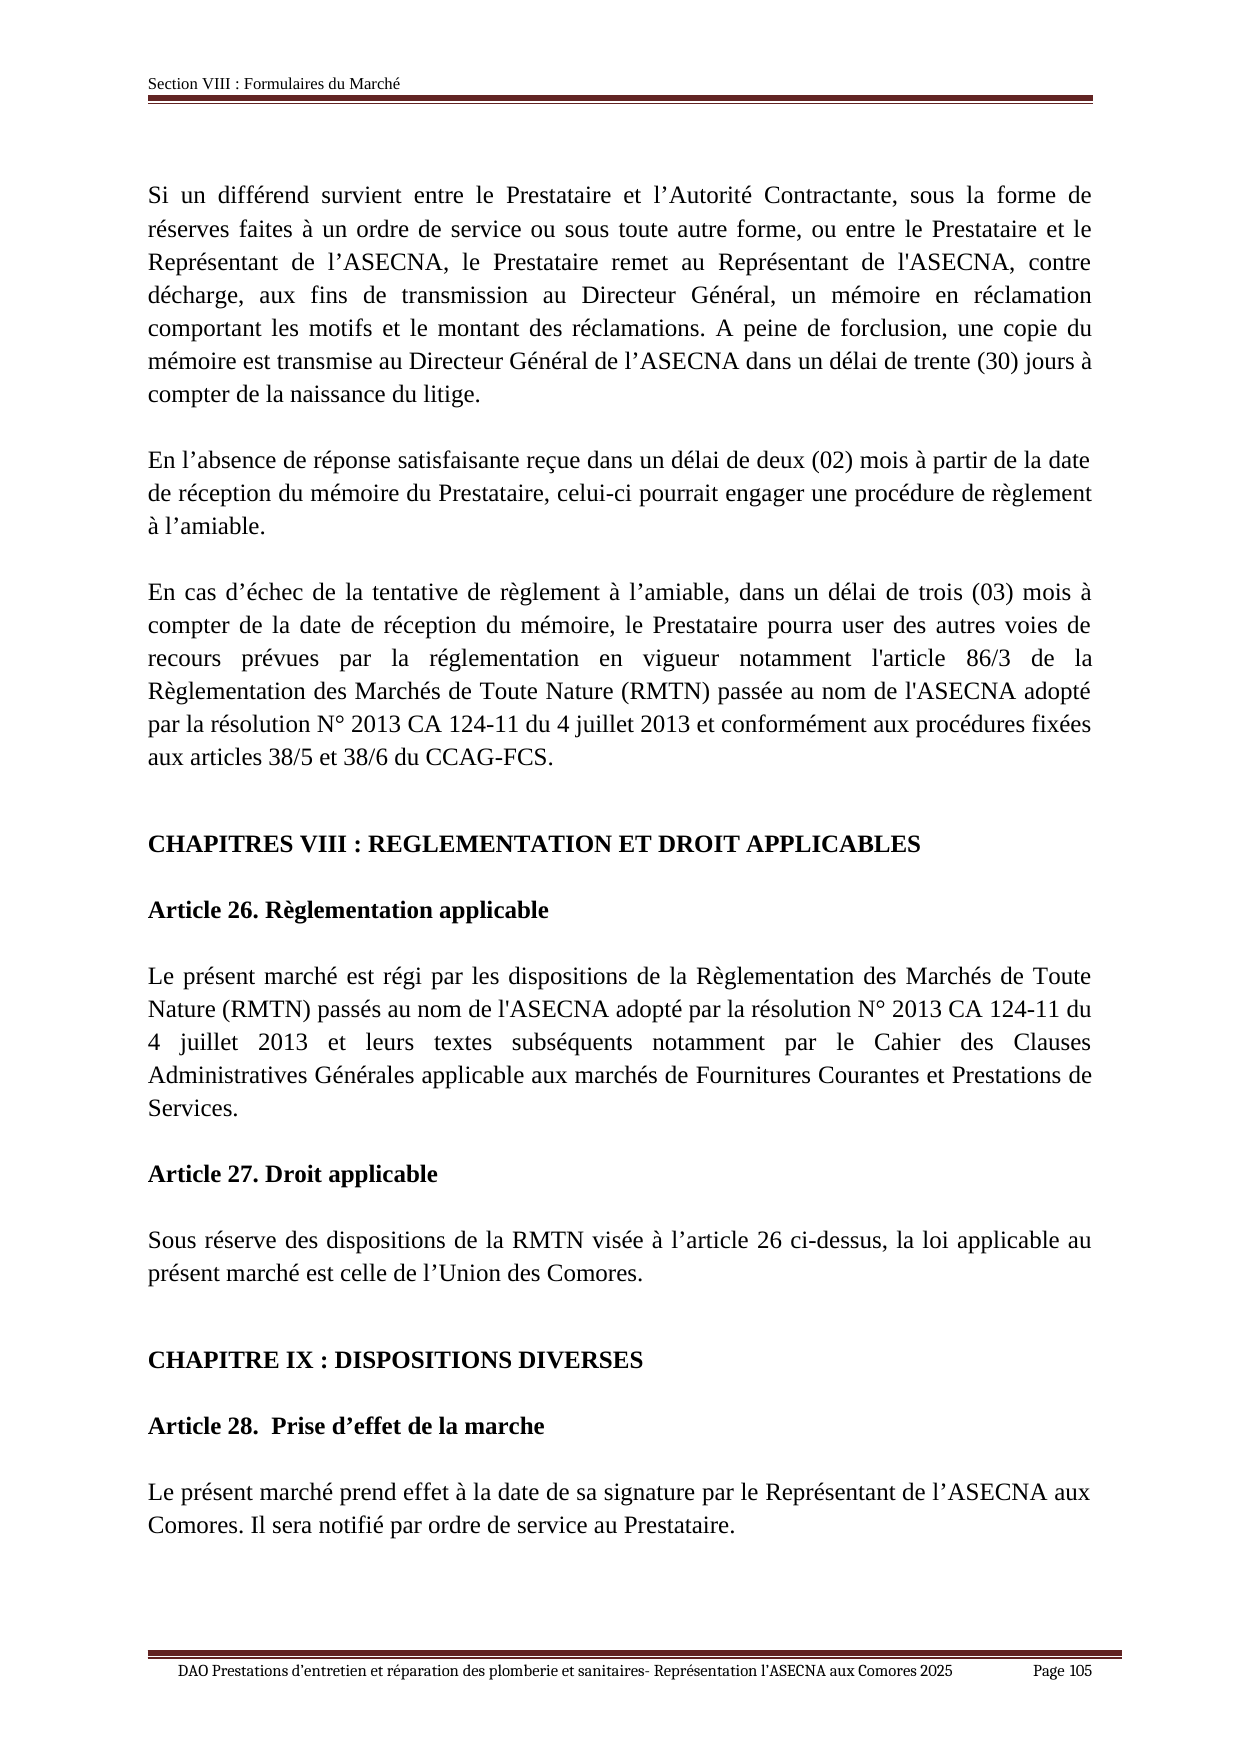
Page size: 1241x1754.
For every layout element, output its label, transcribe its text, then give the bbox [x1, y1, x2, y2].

list Sous réserve des dispositions de la RMTN visée à l’article 26 ci-dessus, la loi applicable au présent marché est celle de l’Union des Comores. [148, 1225, 1093, 1287]
subtitle CHAPITRE IX : DISPOSITIONS DIVERSES [148, 1345, 1093, 1374]
subtitle Article 26. Règlementation applicable [148, 895, 1093, 924]
list En cas d’échec de la tentative de règlement à l’amiable, dans un délai de trois (03) mois à compter de la date de réception du mémoire, le Prestataire pourra user des autres voies de recours prévues par la réglementation en vigueur notamment l'article 86/3 de la Règlementation des Marchés de Toute Nature (RMTN) passée au nom de l'ASECNA adopté par la résolution N° 2013 CA 124-11 du 4 juillet 2013 et conformément aux procédures fixées aux articles 38/5 et 38/6 du CCAG-FCS. [148, 577, 1093, 771]
list Si un différend survient entre le Prestataire et l’Autorité Contractante, sous la forme de réserves faites à un ordre de service ou sous toute autre forme, ou entre le Prestataire et le Représentant de l’ASECNA, le Prestataire remet au Représentant de l'ASECNA, contre décharge, aux fins de transmission au Directeur Général, un mémoire en réclamation comportant les motifs et le montant des réclamations. A peine de forclusion, une copie du mémoire est transmise au Directeur Général de l’ASECNA dans un délai de trente (30) jours à compter de la naissance du litige. [148, 181, 1093, 407]
subtitle CHAPITRES VIII : REGLEMENTATION ET DROIT APPLICABLES [148, 829, 1093, 858]
list Le présent marché est régi par les dispositions de la Règlementation des Marchés de Toute Nature (RMTN) passés au nom de l'ASECNA adopté par la résolution N° 2013 CA 124-11 du 4 juillet 2013 et leurs textes subséquents notamment par le Cahier des Clauses Administratives Générales applicable aux marchés de Fournitures Courantes et Prestations de Services. [148, 961, 1093, 1122]
list En l’absence de réponse satisfaisante reçue dans un délai de deux (02) mois à partir de la date de réception du mémoire du Prestataire, celui-ci pourrait engager une procédure de règlement à l’amiable. [148, 445, 1093, 539]
subtitle Article 27. Droit applicable [148, 1159, 1093, 1188]
subtitle Article 28. Prise d’effet de la marche [148, 1411, 1093, 1440]
list Le présent marché prend effet à la date de sa signature par le Représentant de l’ASECNA aux Comores. Il sera notifié par ordre de service au Prestataire. [148, 1477, 1093, 1539]
